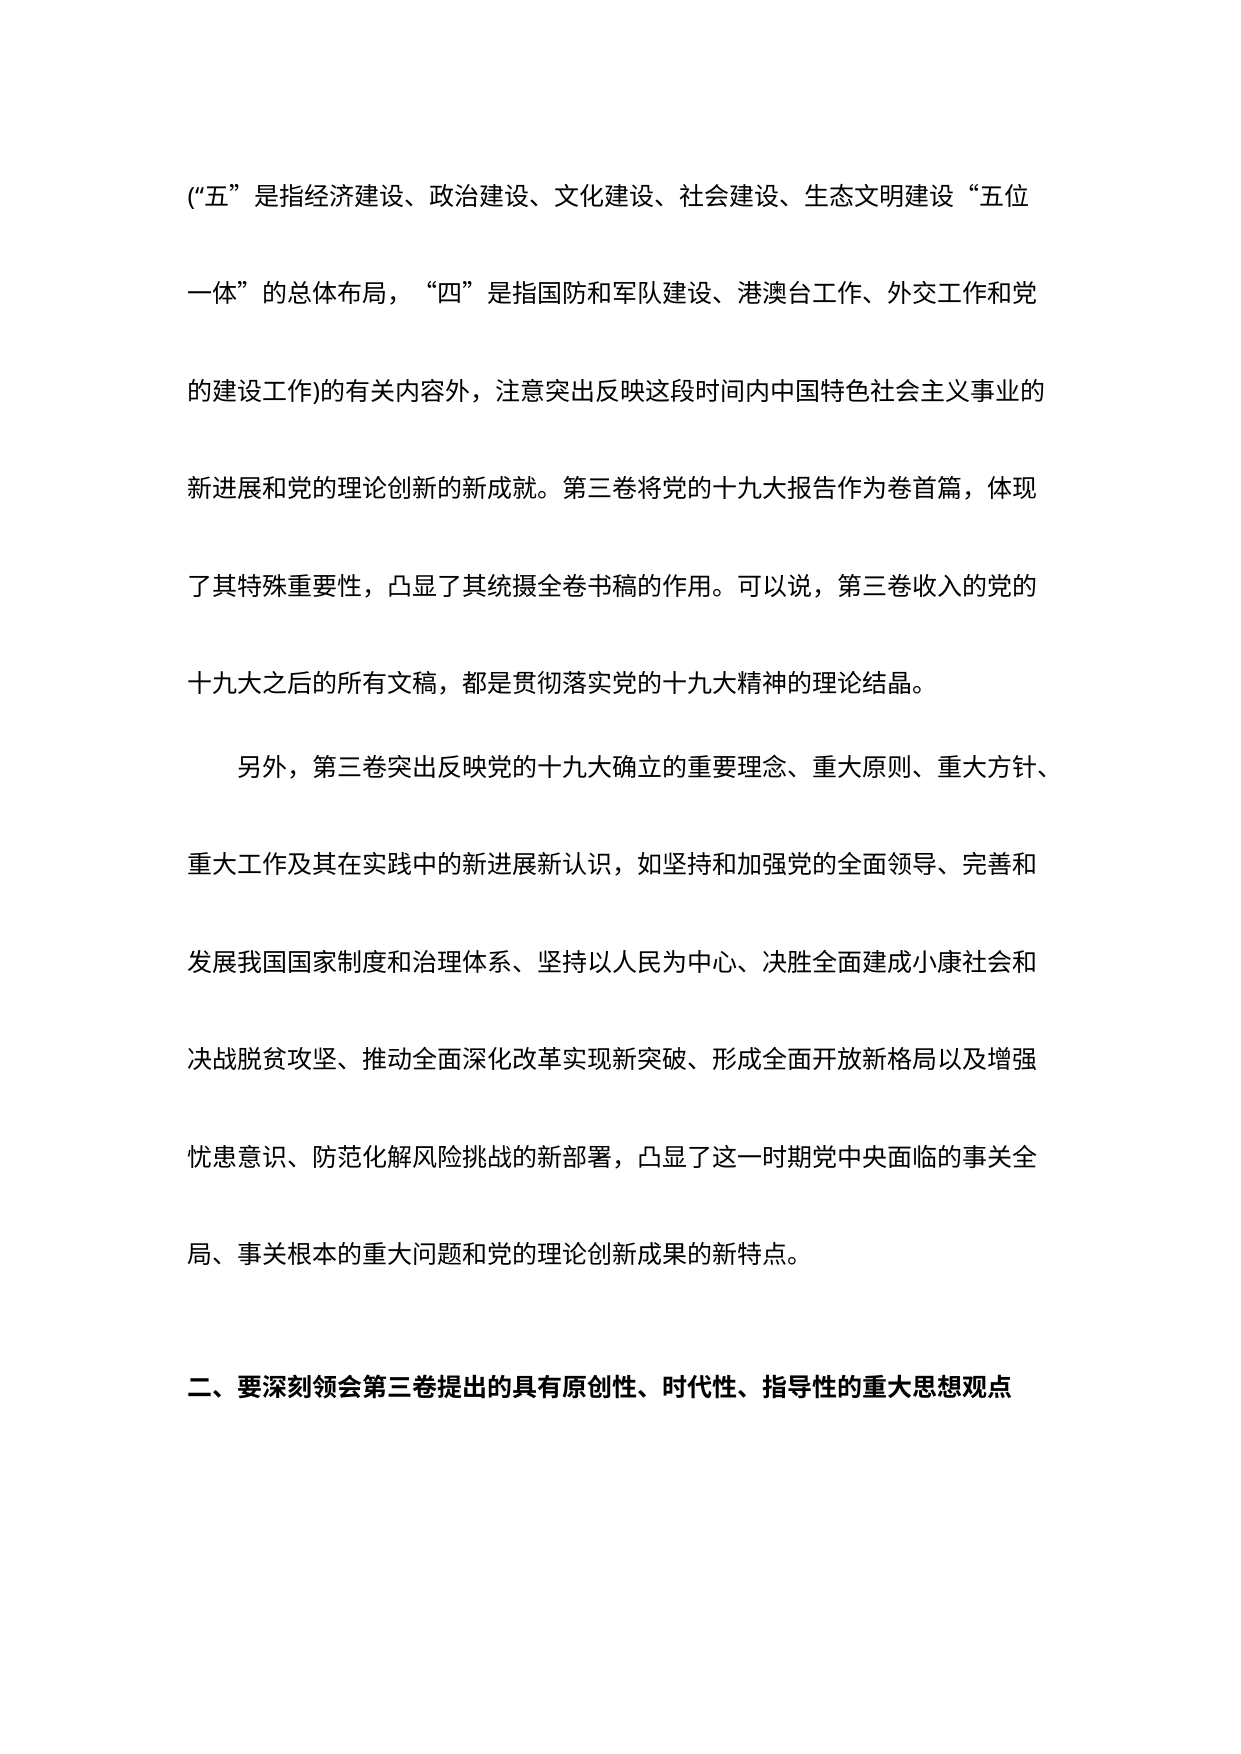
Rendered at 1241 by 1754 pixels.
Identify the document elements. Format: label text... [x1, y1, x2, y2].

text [187, 162, 1053, 714]
text 另外，第三卷突出反映党的十九大确立的重要理念、重大原则、重大方针、重大工作及其在实践中的新进展新认识，如坚持和加强党的全面领导、完善和发展我国国家制度和治理体系、坚持以人民为中心、决胜全面建成小康社会和决战脱贫攻坚、推动全面深化改革实现新突破、形成全面开放新格局以及增强忧患意识、防范化解风险挑战的新部署，凸显了这一时期党中央面临的事关全局、事关根本的重大问题和党的理论创新成果的新特点。 [187, 733, 1053, 1285]
text 二、要深刻领会第三卷提出的具有原创性、时代性、指导性的重大思想观点 [187, 1353, 1053, 1418]
